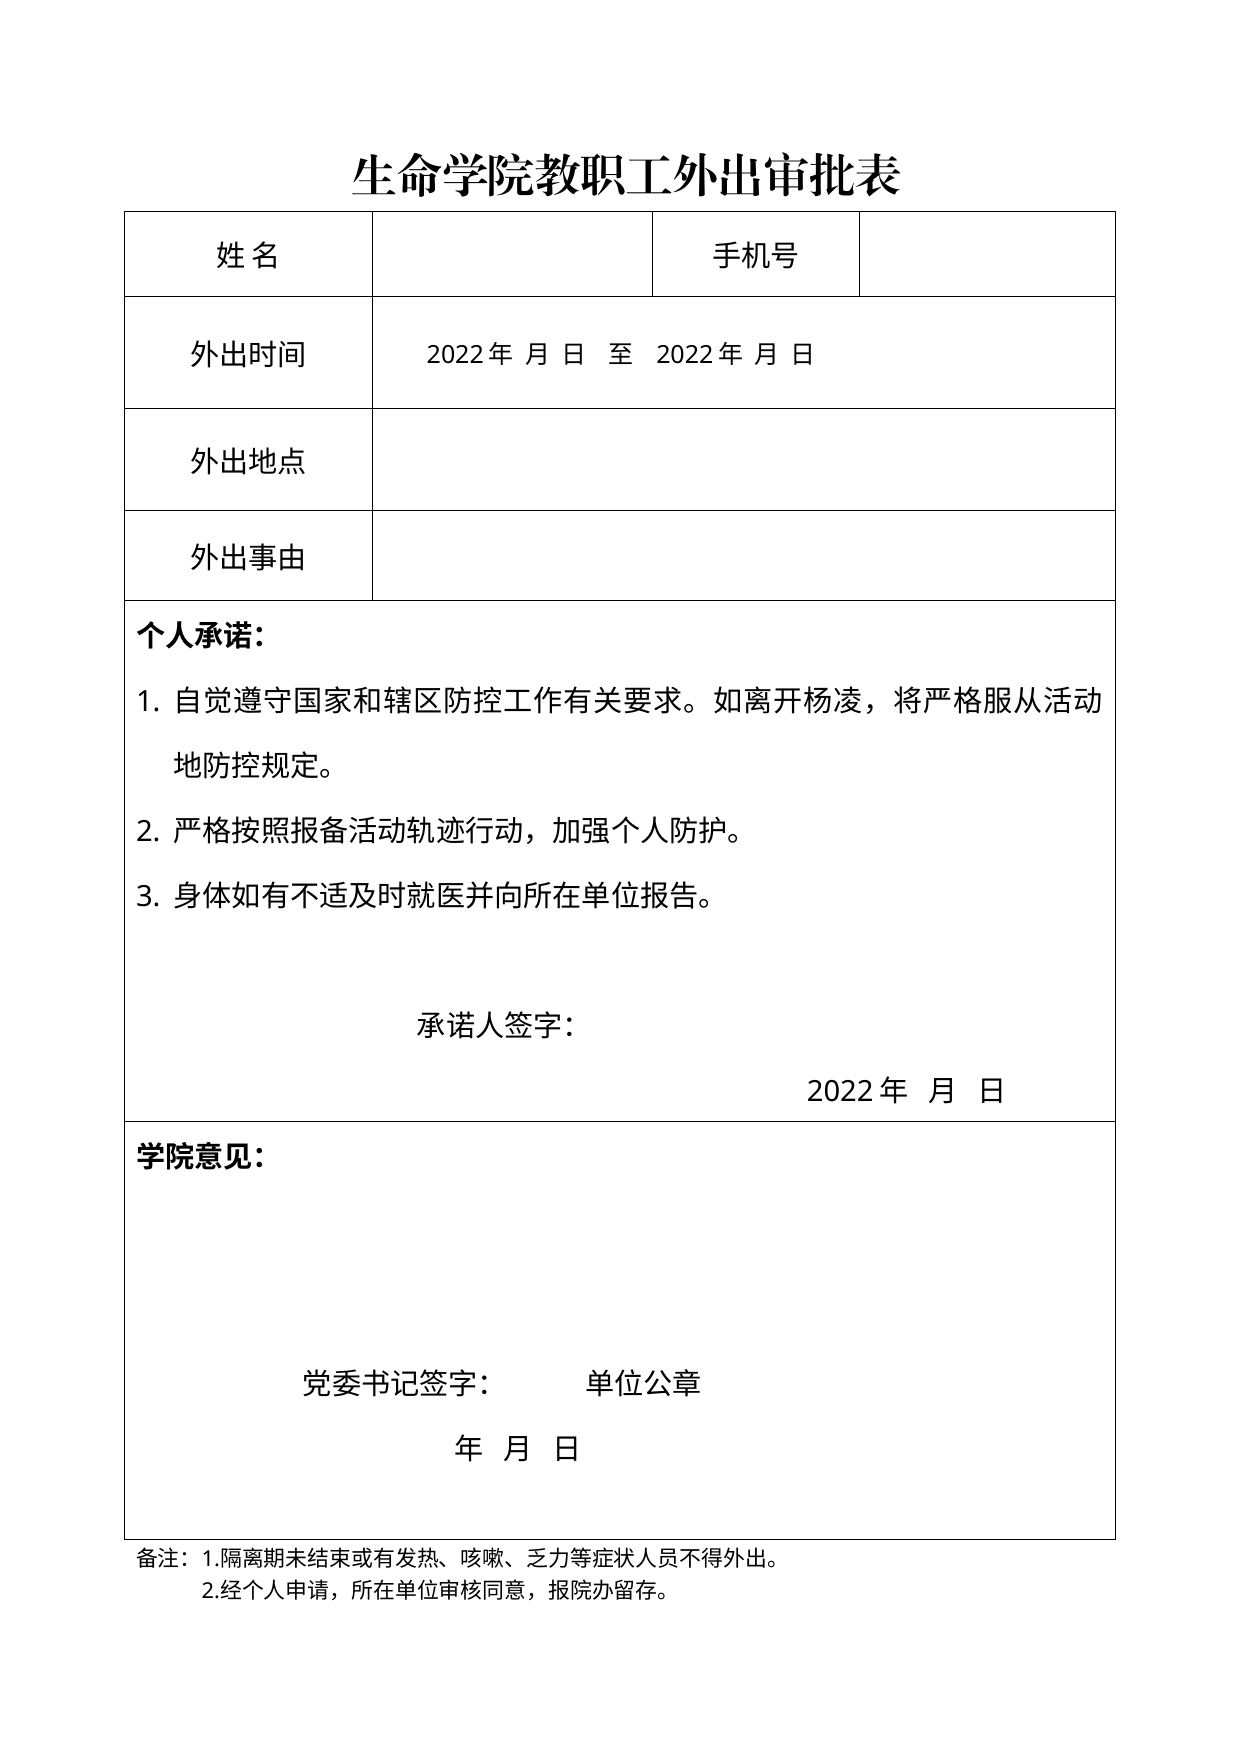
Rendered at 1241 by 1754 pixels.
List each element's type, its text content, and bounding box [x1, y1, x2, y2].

table_cell [373, 409, 1115, 510]
table_header [373, 212, 652, 296]
table_cell [373, 511, 1115, 600]
table_cell 个人承诺： 自觉遵守国家和辖区防控工作有关要求。如离开杨凌，将严格服从活动地防控规定。 严格按照报备活动轨迹行动，加强个人防护。 身体如有不适及时就医并向所在单位报告。 承诺人签字： 2022年 月 日 [125, 601, 1115, 1121]
table_cell 2022年 月 日 至 2022年 月 日 [373, 297, 1115, 408]
table_cell 外出地点 [125, 409, 372, 510]
list 备注：1.隔离期未结束或有发热、咳嗽、乏力等症状人员不得外出。 [136, 1540, 1104, 1573]
list 2.经个人申请，所在单位审核同意，报院办留存。 [136, 1573, 1104, 1605]
table_cell 学院意见： 党委书记签字： 单位公章 年 月 日 [125, 1122, 1115, 1539]
table_header 手机号 [653, 212, 859, 296]
table_cell 外出时间 [125, 297, 372, 408]
table_cell 外出事由 [125, 511, 372, 600]
table_header 姓 名 [125, 212, 372, 296]
text 生命学院教职工外出审批表 [136, 146, 1104, 211]
table_header [860, 212, 1115, 296]
